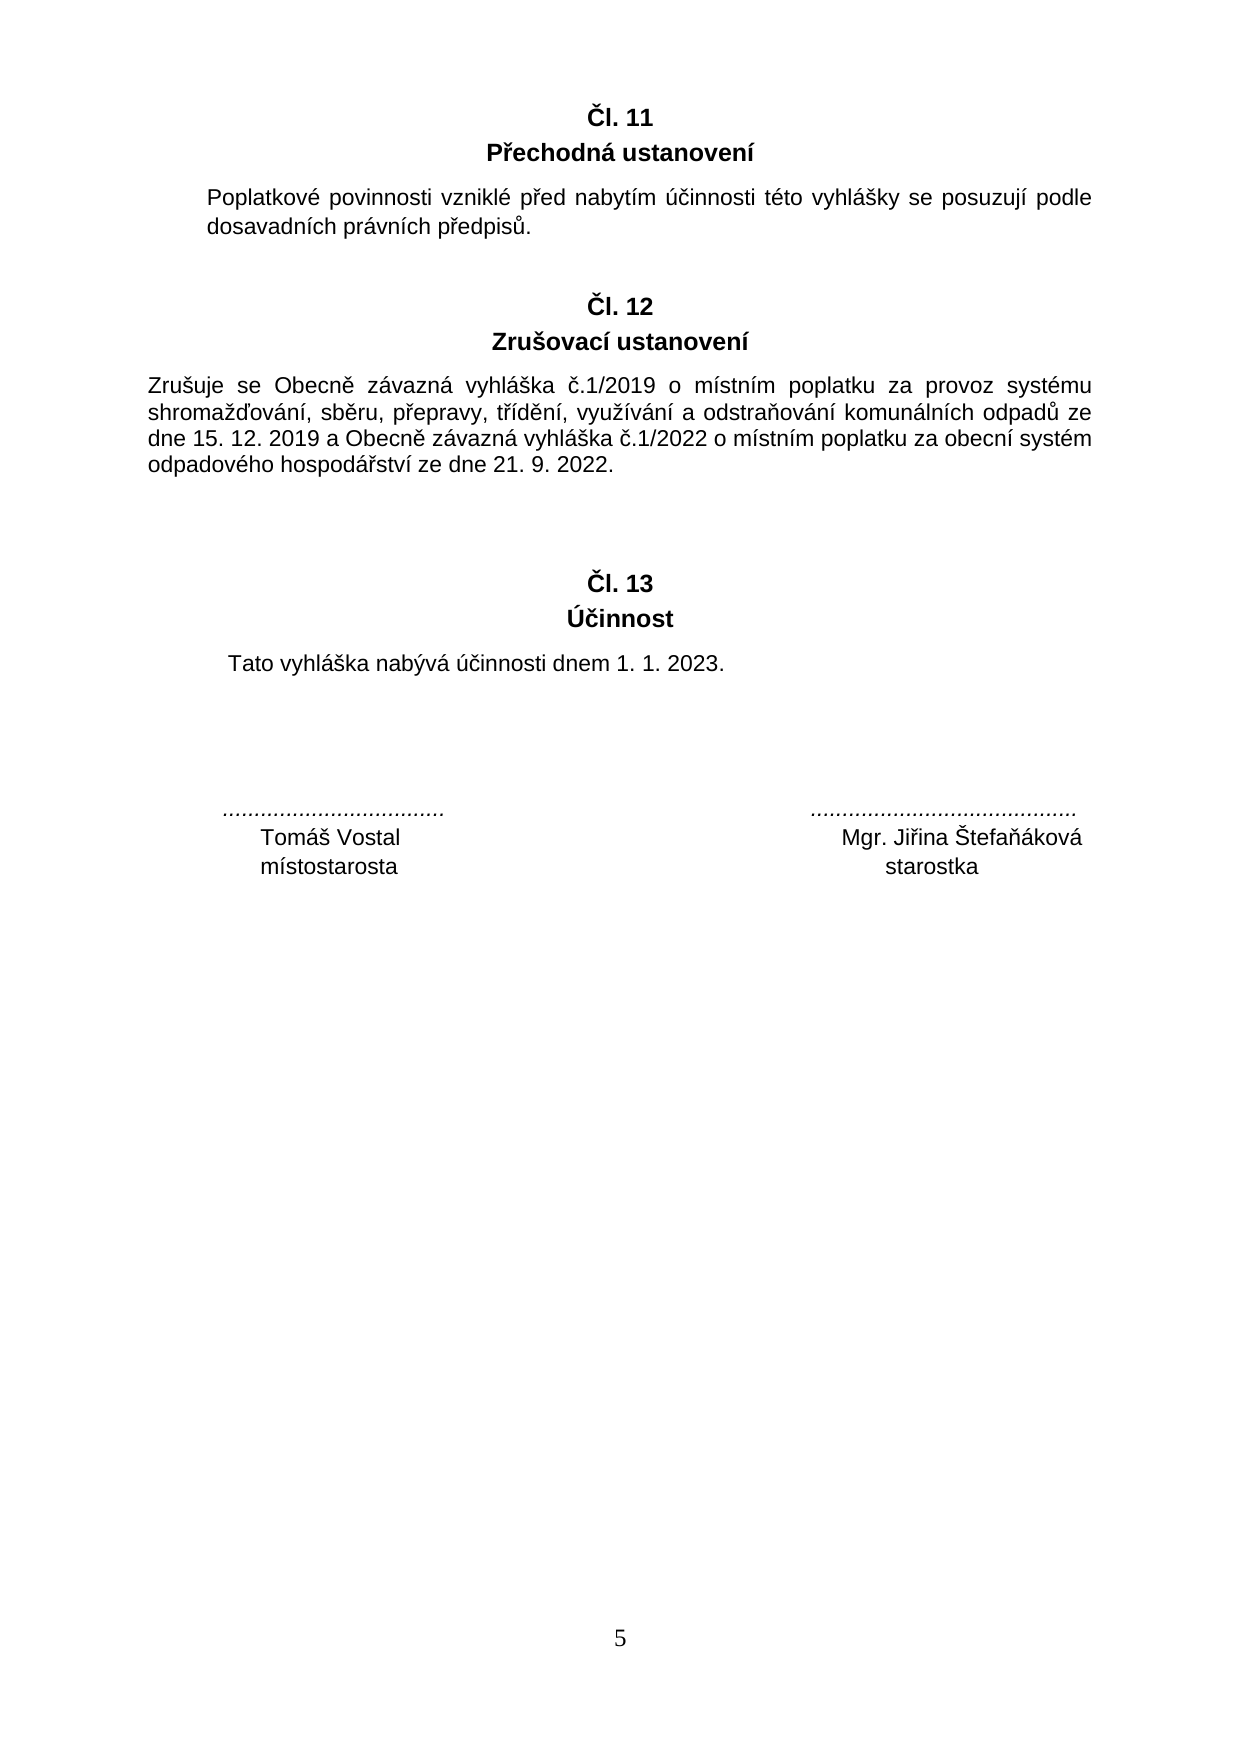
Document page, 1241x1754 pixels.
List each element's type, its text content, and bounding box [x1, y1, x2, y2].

text Zrušuje se Obecně závazná vyhláška č.1/2019 o místním poplatku za provoz systému shromažďování, sběru, přepravy, třídění, využívání a odstraňování komunálních odpadů ze dne 15. 12. 2019 a Obecně závazná vyhláška č.1/2022 o místním poplatku za obecní systém odpadového hospodářství ze dne 21. 9. 2022. [148, 372, 1093, 478]
text Tomáš Vostal Mgr. Jiřina Štefaňáková [148, 824, 1093, 851]
text Přechodná ustanovení [148, 138, 1093, 167]
text Poplatkové povinnosti vzniklé před nabytím účinnosti této vyhlášky se posuzují podle dosavadních právních předpisů. [207, 184, 1093, 239]
text Čl. 13 [148, 569, 1093, 598]
text Účinnost [148, 604, 1093, 633]
text místostarosta starostka [148, 853, 1093, 879]
text ................................... .......................................... [148, 795, 1093, 822]
text Tato vyhláška nabývá účinnosti dnem 1. 1. 2023. [148, 649, 1093, 676]
text Čl. 12 [148, 292, 1093, 321]
text Zrušovací ustanovení [148, 327, 1093, 356]
text Čl. 11 [148, 103, 1093, 132]
